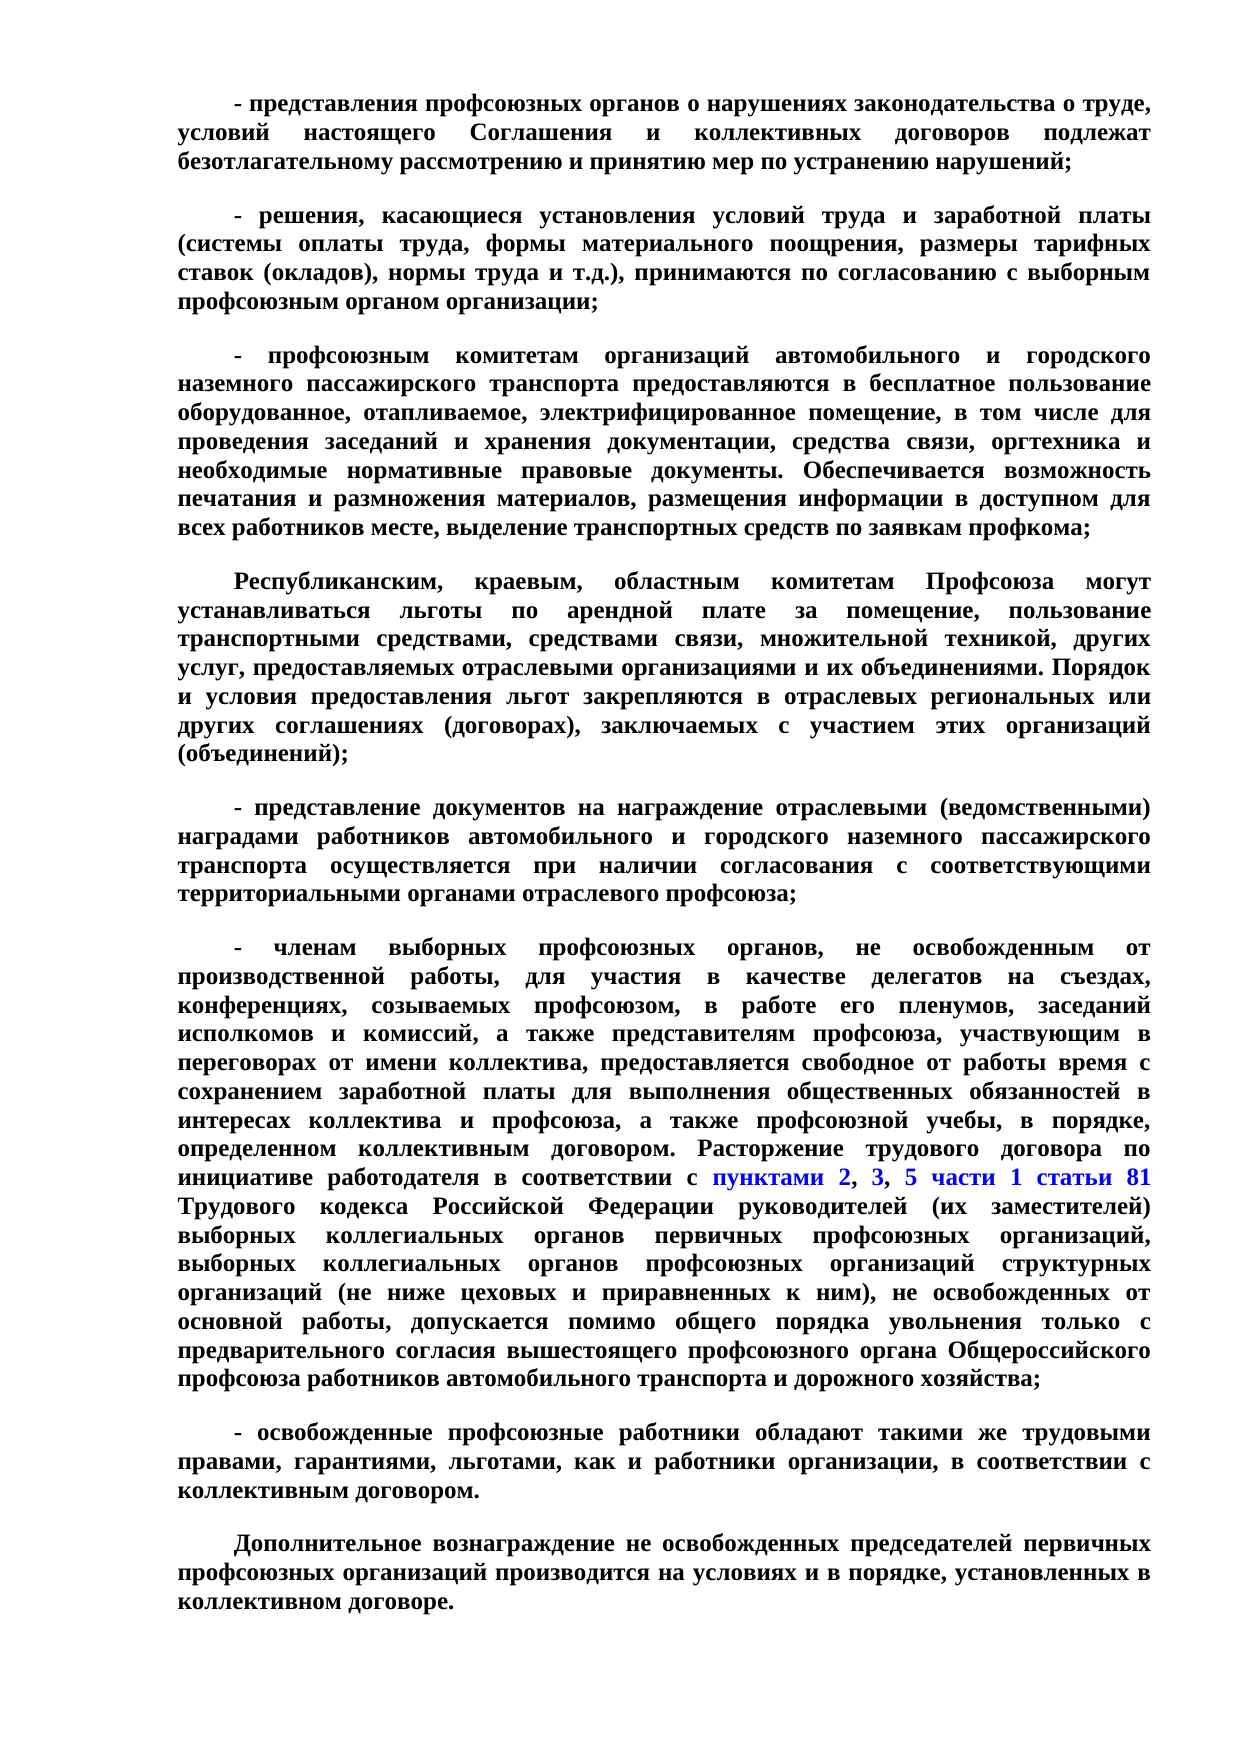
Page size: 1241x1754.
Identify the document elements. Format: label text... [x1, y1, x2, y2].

text - представления профсоюзных органов о нарушениях законодательства о труде, условий настоящего Соглашения и коллективных договоров подлежат безотлагательному рассмотрению и принятию мер по устранению нарушений; [177, 88, 1152, 175]
text - членам выборных профсоюзных органов, не освобожденным от производственной работы, для участия в качестве делегатов на съездах, конференциях, созываемых профсоюзом, в работе его пленумов, заседаний исполкомов и комиссий, а также представителям профсоюза, участвующим в переговорах от имени коллектива, предоставляется свободное от работы время с сохранением заработной платы для выполнения общественных обязанностей в интересах коллектива и профсоюза, а также профсоюзной учебы, в порядке, определенном коллективным договором. Расторжение трудового договора по инициативе работодателя в соответствии с пунктами 2, 3, 5 части 1 статьи 81 Трудового кодекса Российской Федерации руководителей (их заместителей) выборных коллегиальных органов первичных профсоюзных организаций, выборных коллегиальных органов профсоюзных организаций структурных организаций (не ниже цеховых и приравненных к ним), не освобожденных от основной работы, допускается помимо общего порядка увольнения только с предварительного согласия вышестоящего профсоюзного органа Общероссийского профсоюза работников автомобильного транспорта и дорожного хозяйства; [177, 932, 1152, 1392]
text - профсоюзным комитетам организаций автомобильного и городского наземного пассажирского транспорта предоставляются в бесплатное пользование оборудованное, отапливаемое, электрифицированное помещение, в том числе для проведения заседаний и хранения документации, средства связи, оргтехника и необходимые нормативные правовые документы. Обеспечивается возможность печатания и размножения материалов, размещения информации в доступном для всех работников месте, выделение транспортных средств по заявкам профкома; [177, 340, 1152, 541]
text Дополнительное вознаграждение не освобожденных председателей первичных профсоюзных организаций производится на условиях и в порядке, установленных в коллективном договоре. [177, 1528, 1152, 1615]
text - освобожденные профсоюзные работники обладают такими же трудовыми правами, гарантиями, льготами, как и работники организации, в соответствии с коллективным договором. [177, 1417, 1152, 1503]
text - решения, касающиеся установления условий труда и заработной платы (системы оплаты труда, формы материального поощрения, размеры тарифных ставок (окладов), нормы труда и т.д.), принимаются по согласованию с выборным профсоюзным органом организации; [177, 200, 1152, 315]
text Республиканским, краевым, областным комитетам Профсоюза могут устанавливаться льготы по арендной плате за помещение, пользование транспортными средствами, средствами связи, множительной техникой, других услуг, предоставляемых отраслевыми организациями и их объединениями. Порядок и условия предоставления льгот закрепляются в отраслевых региональных или других соглашениях (договорах), заключаемых с участием этих организаций (объединений); [177, 566, 1152, 767]
text - представление документов на награждение отраслевыми (ведомственными) наградами работников автомобильного и городского наземного пассажирского транспорта осуществляется при наличии согласования с соответствующими территориальными органами отраслевого профсоюза; [177, 792, 1152, 907]
